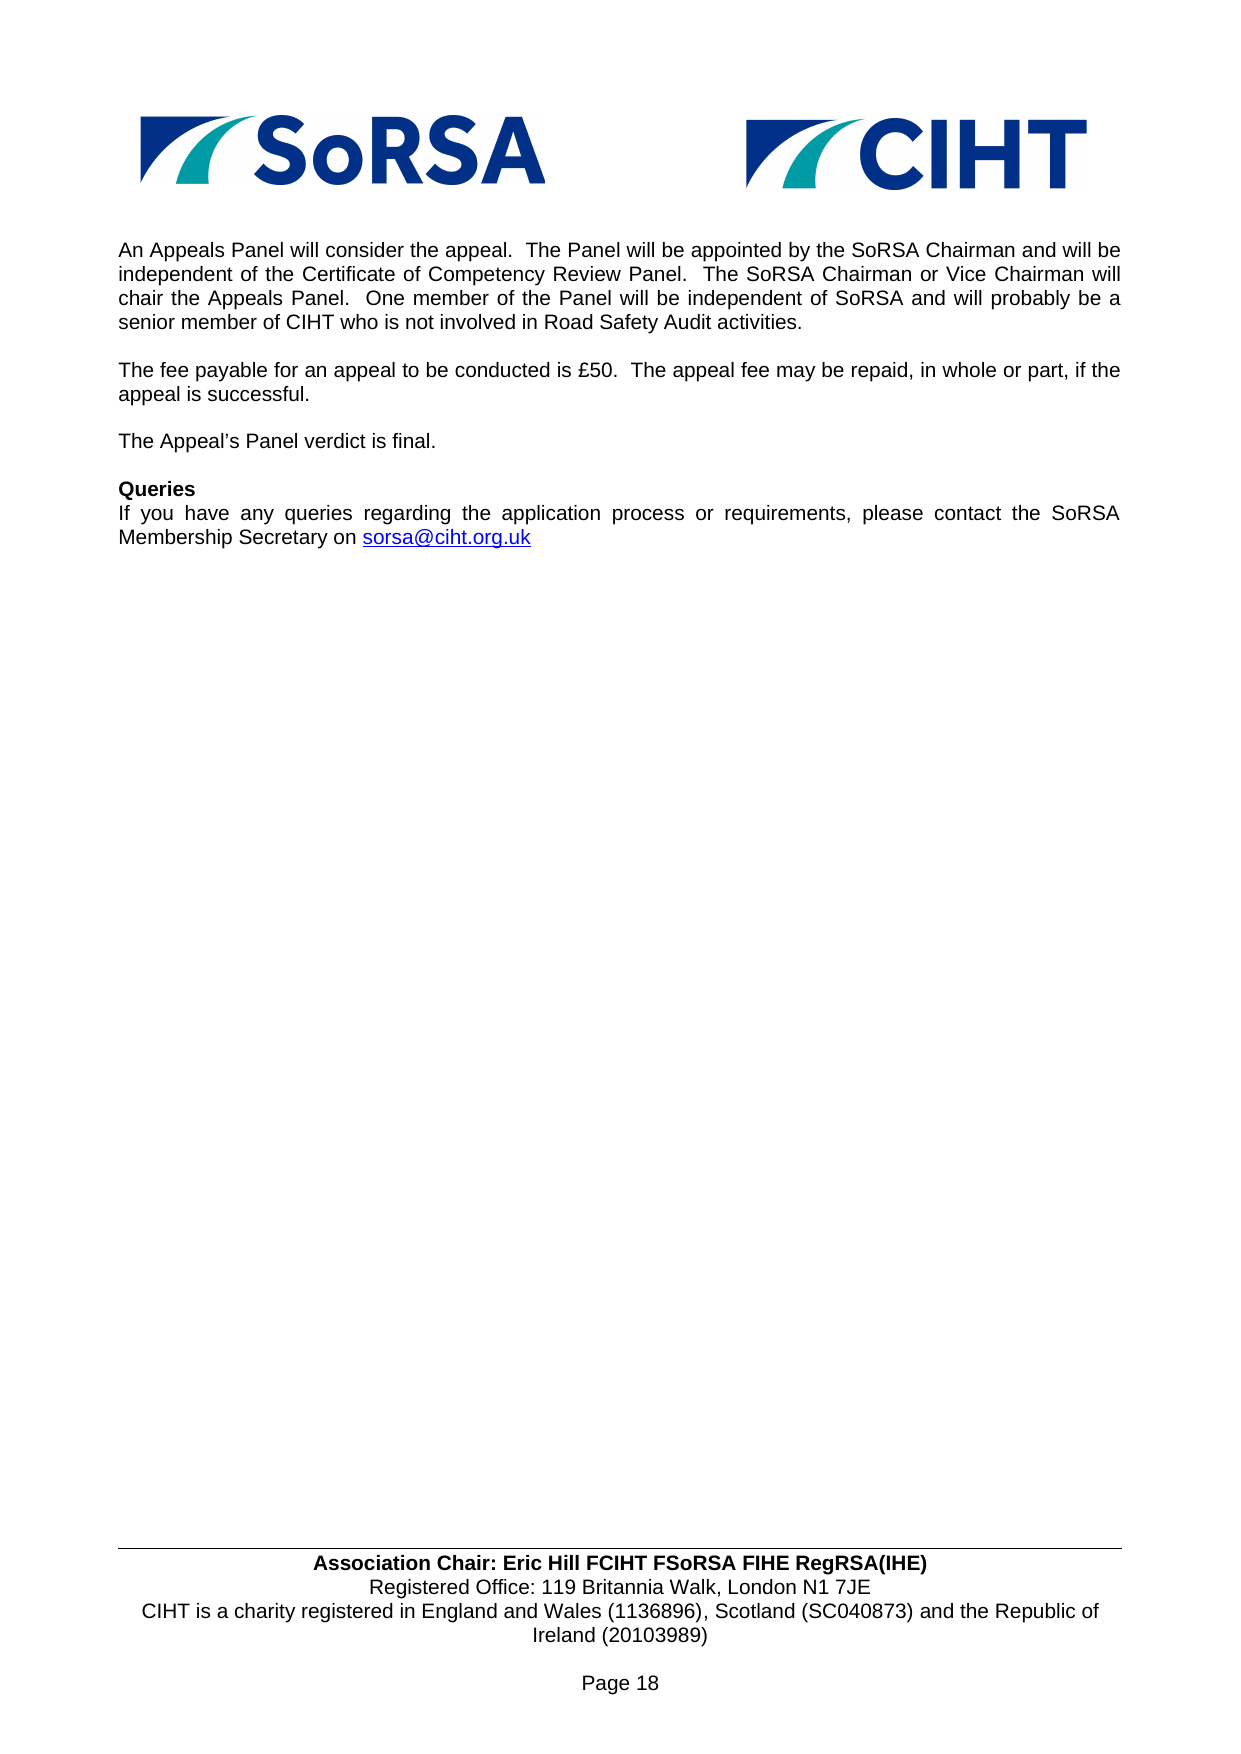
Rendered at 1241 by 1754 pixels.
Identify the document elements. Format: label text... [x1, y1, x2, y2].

text The Appeal’s Panel verdict is final. [118, 429, 1122, 453]
picture [140, 115, 546, 185]
text Queries [118, 477, 1122, 501]
text An Appeals Panel will consider the appeal. The Panel will be appointed by the SoRSA Chairman and will be independent of the Certificate of Competency Review Panel. The SoRSA Chairman or Vice Chairman will chair the Appeals Panel. One member of the Panel will be independent of SoRSA and will probably be a senior member of CIHT who is not involved in Road Safety Audit activities. [118, 238, 1122, 333]
text If you have any queries regarding the application process or requirements, please contact the SoRSA Membership Secretary on sorsa@ciht.org.uk [118, 501, 1122, 549]
picture [746, 118, 1087, 190]
text The fee payable for an appeal to be conducted is £50. The appeal fee may be repaid, in whole or part, if the appeal is successful. [118, 357, 1122, 405]
